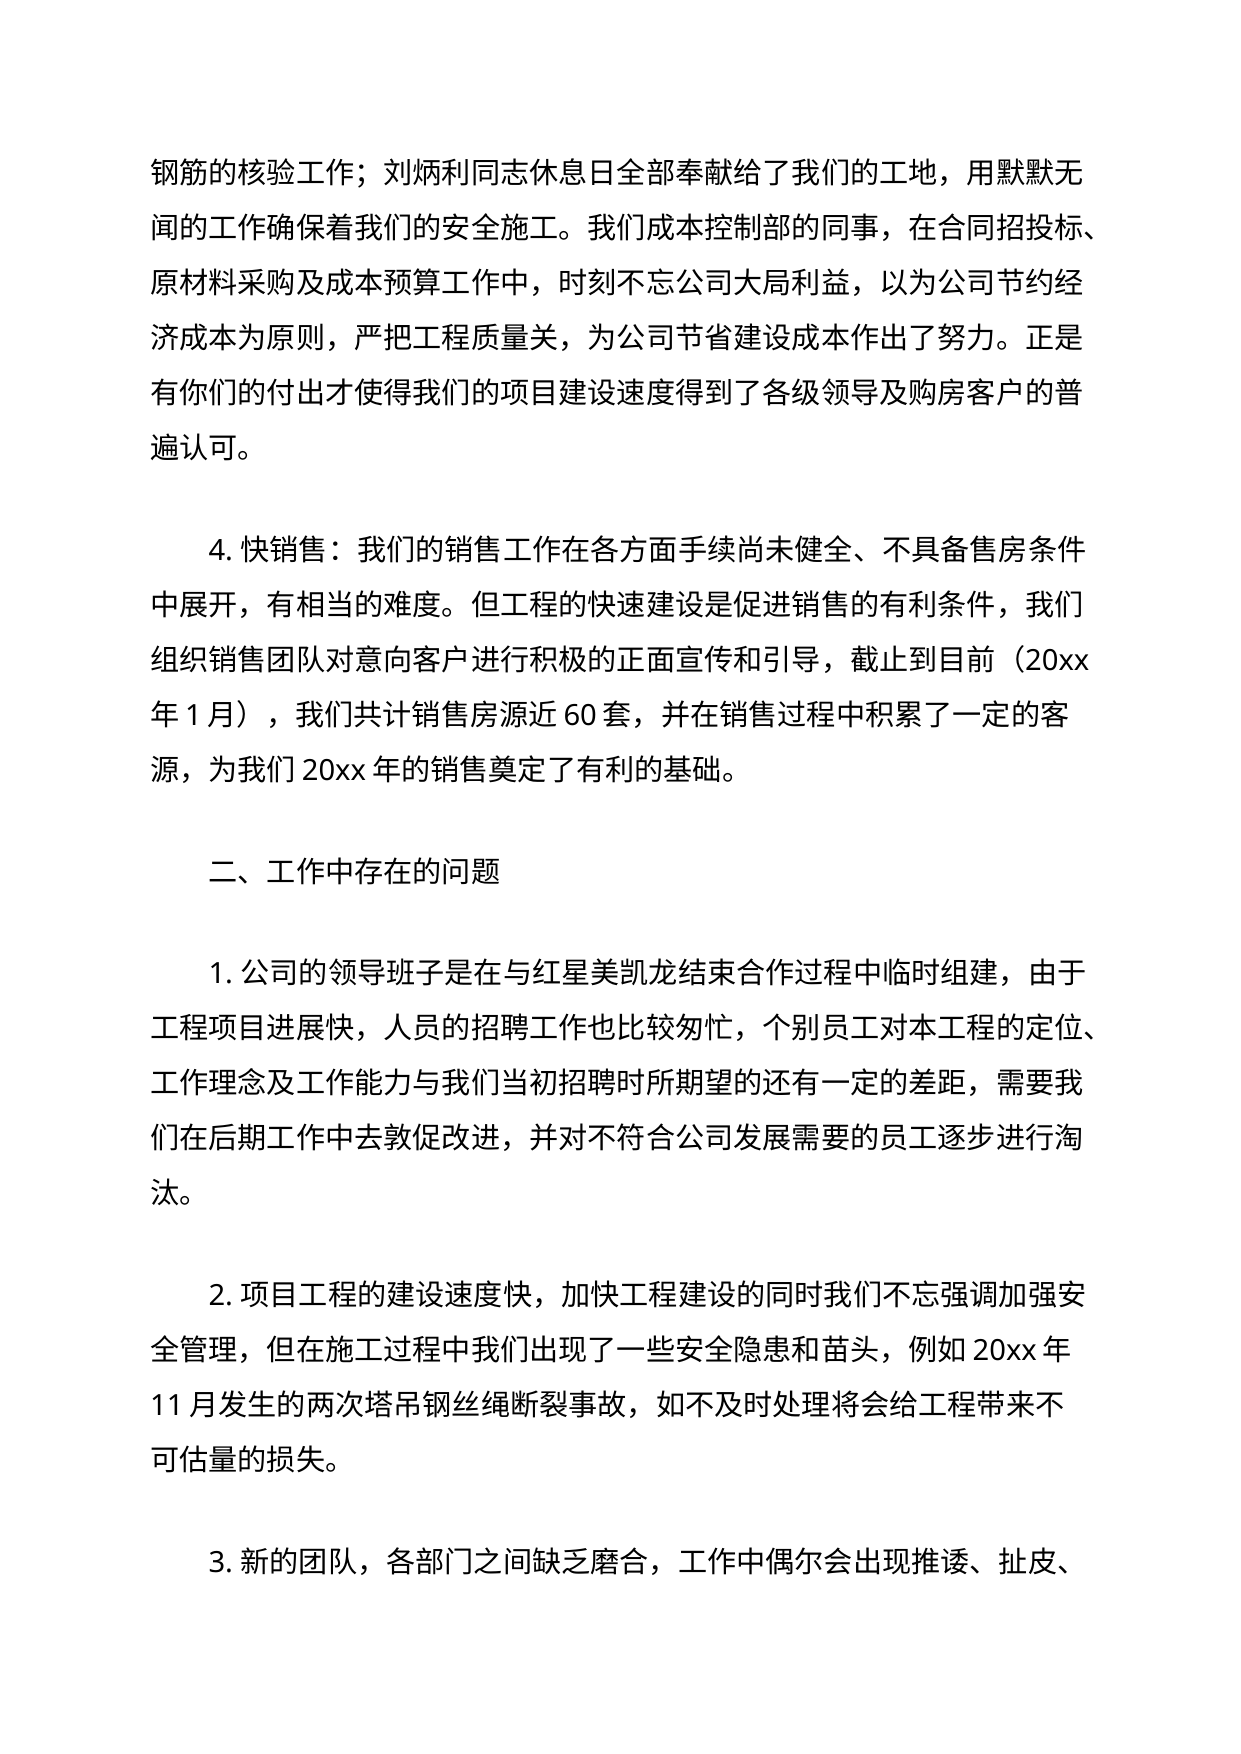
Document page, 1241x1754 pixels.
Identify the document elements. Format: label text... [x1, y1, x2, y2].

text 1. 公司的领导班子是在与红星美凯龙结束合作过程中临时组建，由于工程项目进展快，人员的招聘工作也比较匆忙，个别员工对本工程的定位、工作理念及工作能力与我们当初招聘时所期望的还有一定的差距，需要我们在后期工作中去敦促改进，并对不符合公司发展需要的员工逐步进行淘汰。 [150, 950, 1090, 1212]
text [150, 1538, 1090, 1581]
text 二、工作中存在的问题 [150, 848, 1090, 890]
text 2. 项目工程的建设速度快，加快工程建设的同时我们不忘强调加强安全管理，但在施工过程中我们出现了一些安全隐患和苗头，例如20xx年11月发生的两次塔吊钢丝绳断裂事故，如不及时处理将会给工程带来不可估量的损失。 [150, 1271, 1090, 1479]
text 4. 快销售：我们的销售工作在各方面手续尚未健全、不具备售房条件中展开，有相当的难度。但工程的快速建设是促进销售的有利条件，我们组织销售团队对意向客户进行积极的正面宣传和引导，截止到目前（20xx年1月），我们共计销售房源近60套，并在销售过程中积累了一定的客源，为我们20xx年的销售奠定了有利的基础。 [150, 526, 1090, 788]
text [150, 150, 1090, 467]
